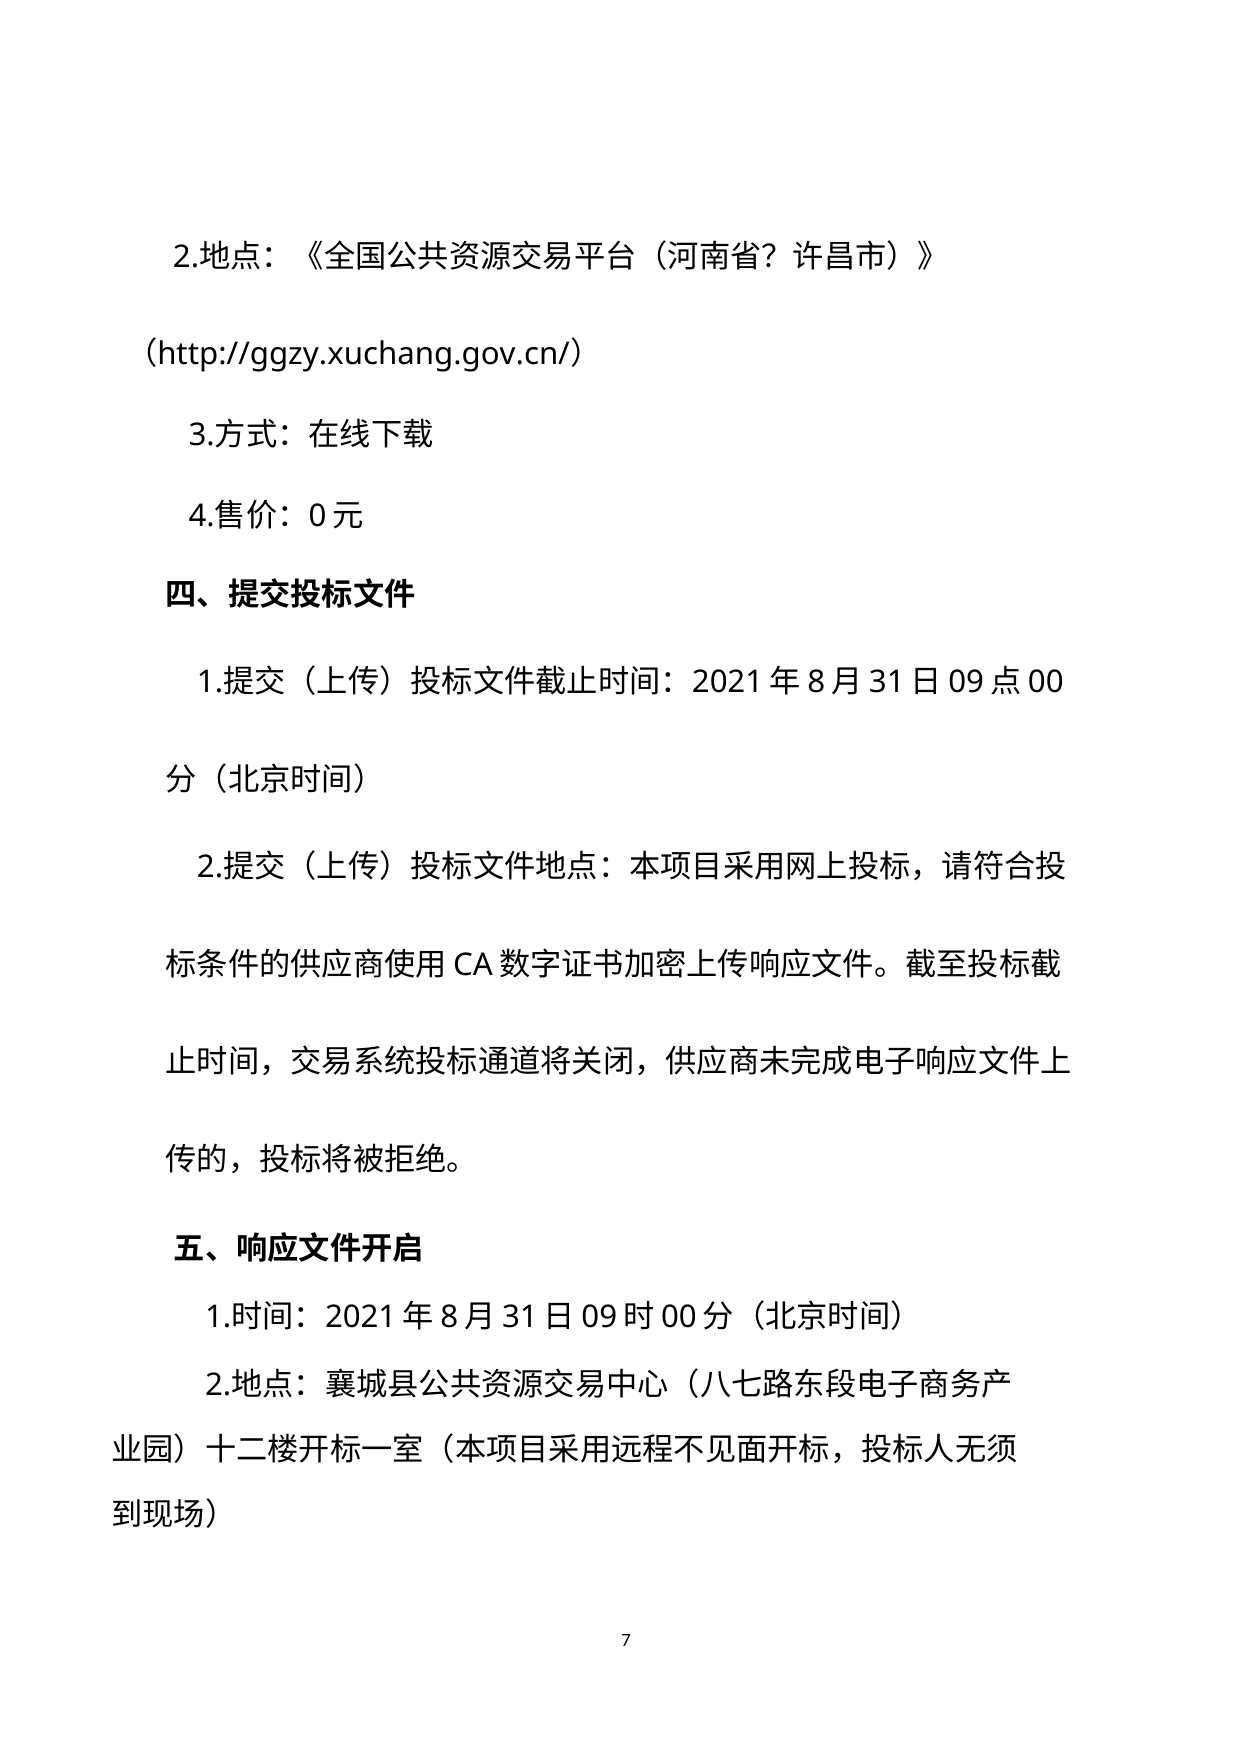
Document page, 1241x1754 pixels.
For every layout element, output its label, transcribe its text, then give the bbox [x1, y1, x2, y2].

table_cell 2.地点：《全国公共资源交易平台（河南省？许昌市）》（http://ggzy.xuchang.gov.cn/） [124, 220, 1045, 398]
table_cell 3.方式：在线下载 [124, 398, 1045, 478]
table_header 五、响应文件开启 [110, 1212, 1031, 1280]
table_cell 1.时间：2021年8月31日09时00分（北京时间） [110, 1280, 1031, 1348]
text 四、提交投标文件 [165, 559, 1087, 624]
table_cell 2.地点：襄城县公共资源交易中心（八七路东段电子商务产业园）十二楼开标一室（本项目采用远程不见面开标，投标人无须到现场） [110, 1348, 1031, 1546]
text 1.提交（上传）投标文件截止时间：2021年8月31日09点00分（北京时间） [165, 647, 1087, 809]
table_cell 4.售价：0元 [124, 478, 1045, 559]
text 2.提交（上传）投标文件地点：本项目采用网上投标，请符合投标条件的供应商使用CA数字证书加密上传响应文件。截至投标截止时间，交易系统投标通道将关闭，供应商未完成电子响应文件上传的，投标将被拒绝。 [165, 832, 1087, 1189]
